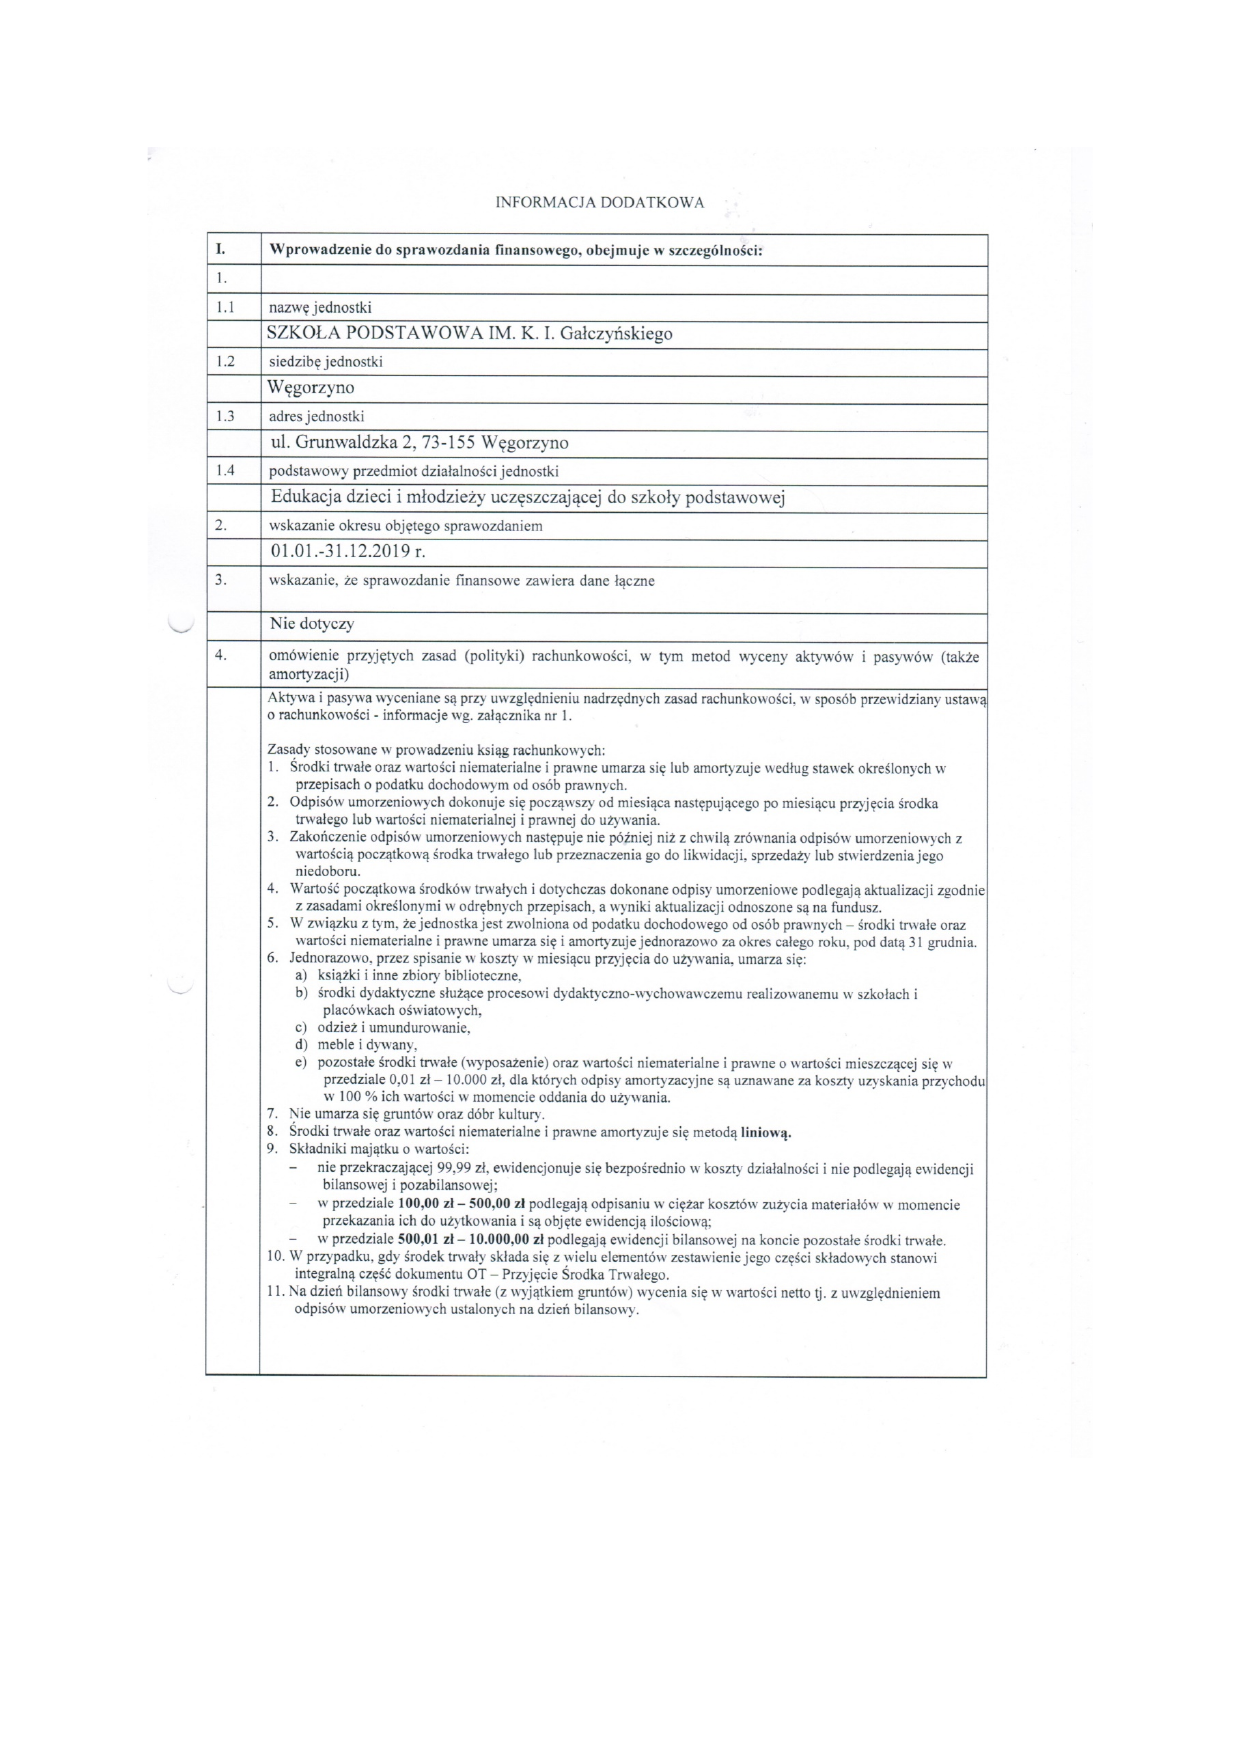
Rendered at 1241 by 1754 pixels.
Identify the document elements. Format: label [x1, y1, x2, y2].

picture [147, 147, 1093, 1458]
